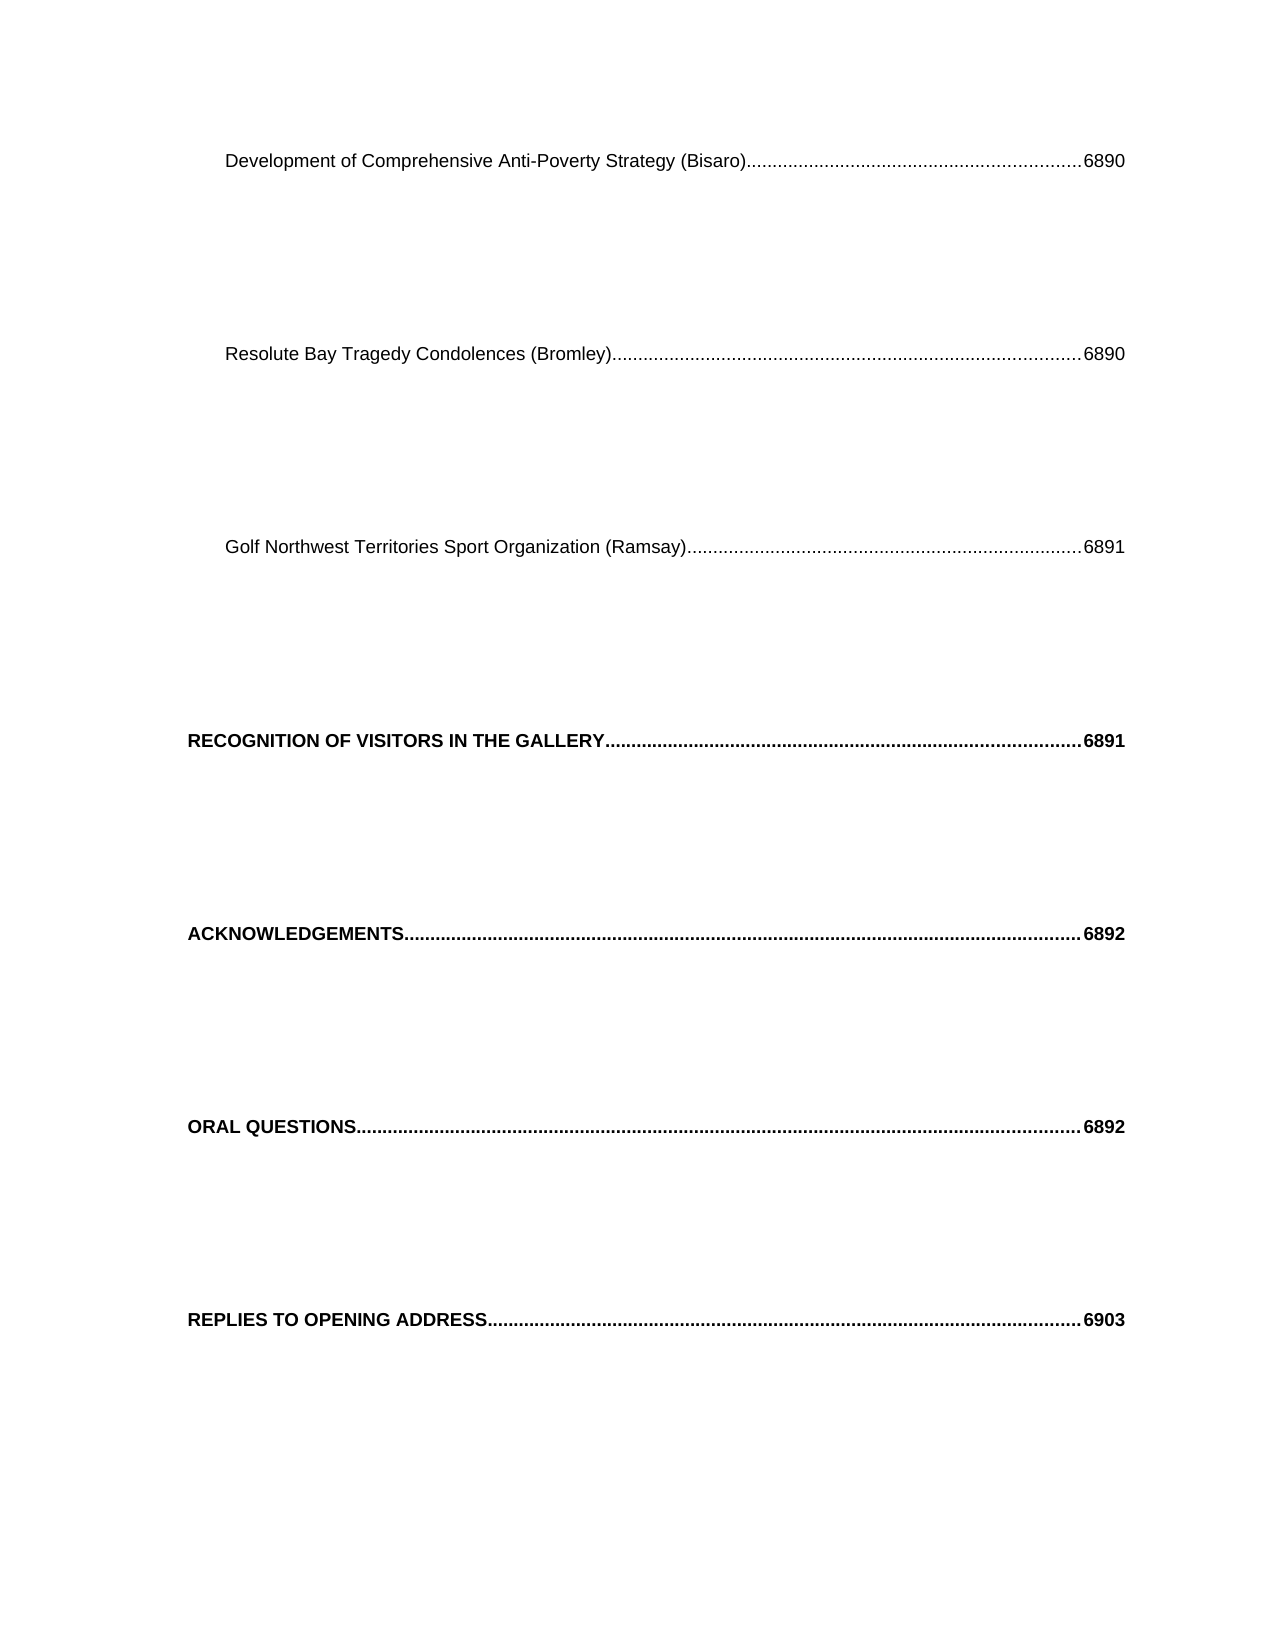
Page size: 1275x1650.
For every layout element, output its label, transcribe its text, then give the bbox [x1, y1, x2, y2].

text ORAL QUESTIONS 6892 [187, 1116, 1162, 1137]
text ACKNOWLEDGEMENTS 6892 [187, 922, 1162, 944]
text RECOGNITION OF VISITORS IN THE GALLERY 6891 [187, 729, 1162, 751]
text Resolute Bay Tragedy Condolences (Bromley) 6890 [187, 343, 1162, 365]
text Development of Comprehensive Anti-Poverty Strategy (Bisaro) 6890 [187, 150, 1162, 172]
text Golf Northwest Territories Sport Organization (Ramsay) 6891 [187, 536, 1162, 558]
text REPLIES TO OPENING ADDRESS 6903 [187, 1309, 1162, 1330]
